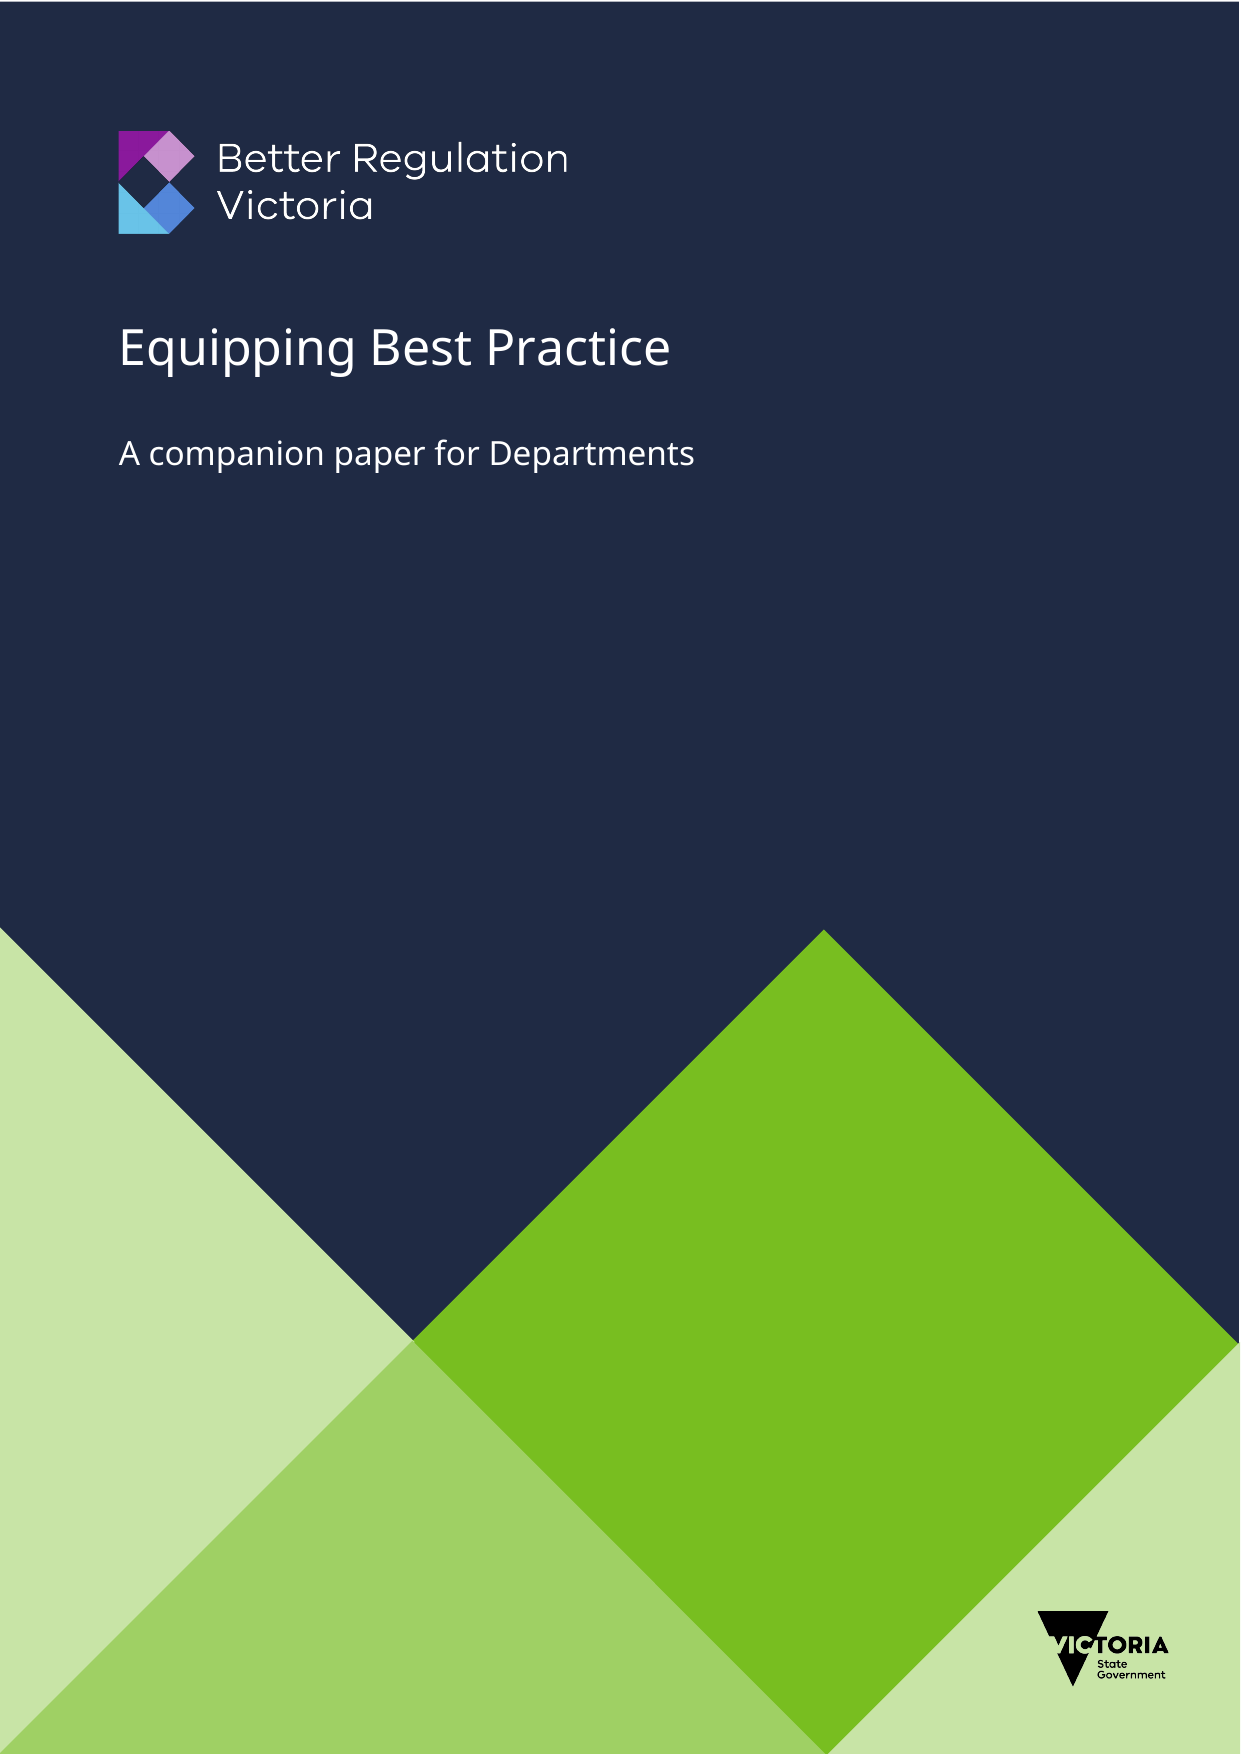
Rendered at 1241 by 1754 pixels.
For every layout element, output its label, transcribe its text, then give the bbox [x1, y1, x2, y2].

picture [1037, 1611, 1169, 1687]
subtitle A companion paper for Departments [118, 428, 810, 474]
title Equipping Best Practice [118, 312, 1047, 380]
picture [118, 131, 567, 234]
